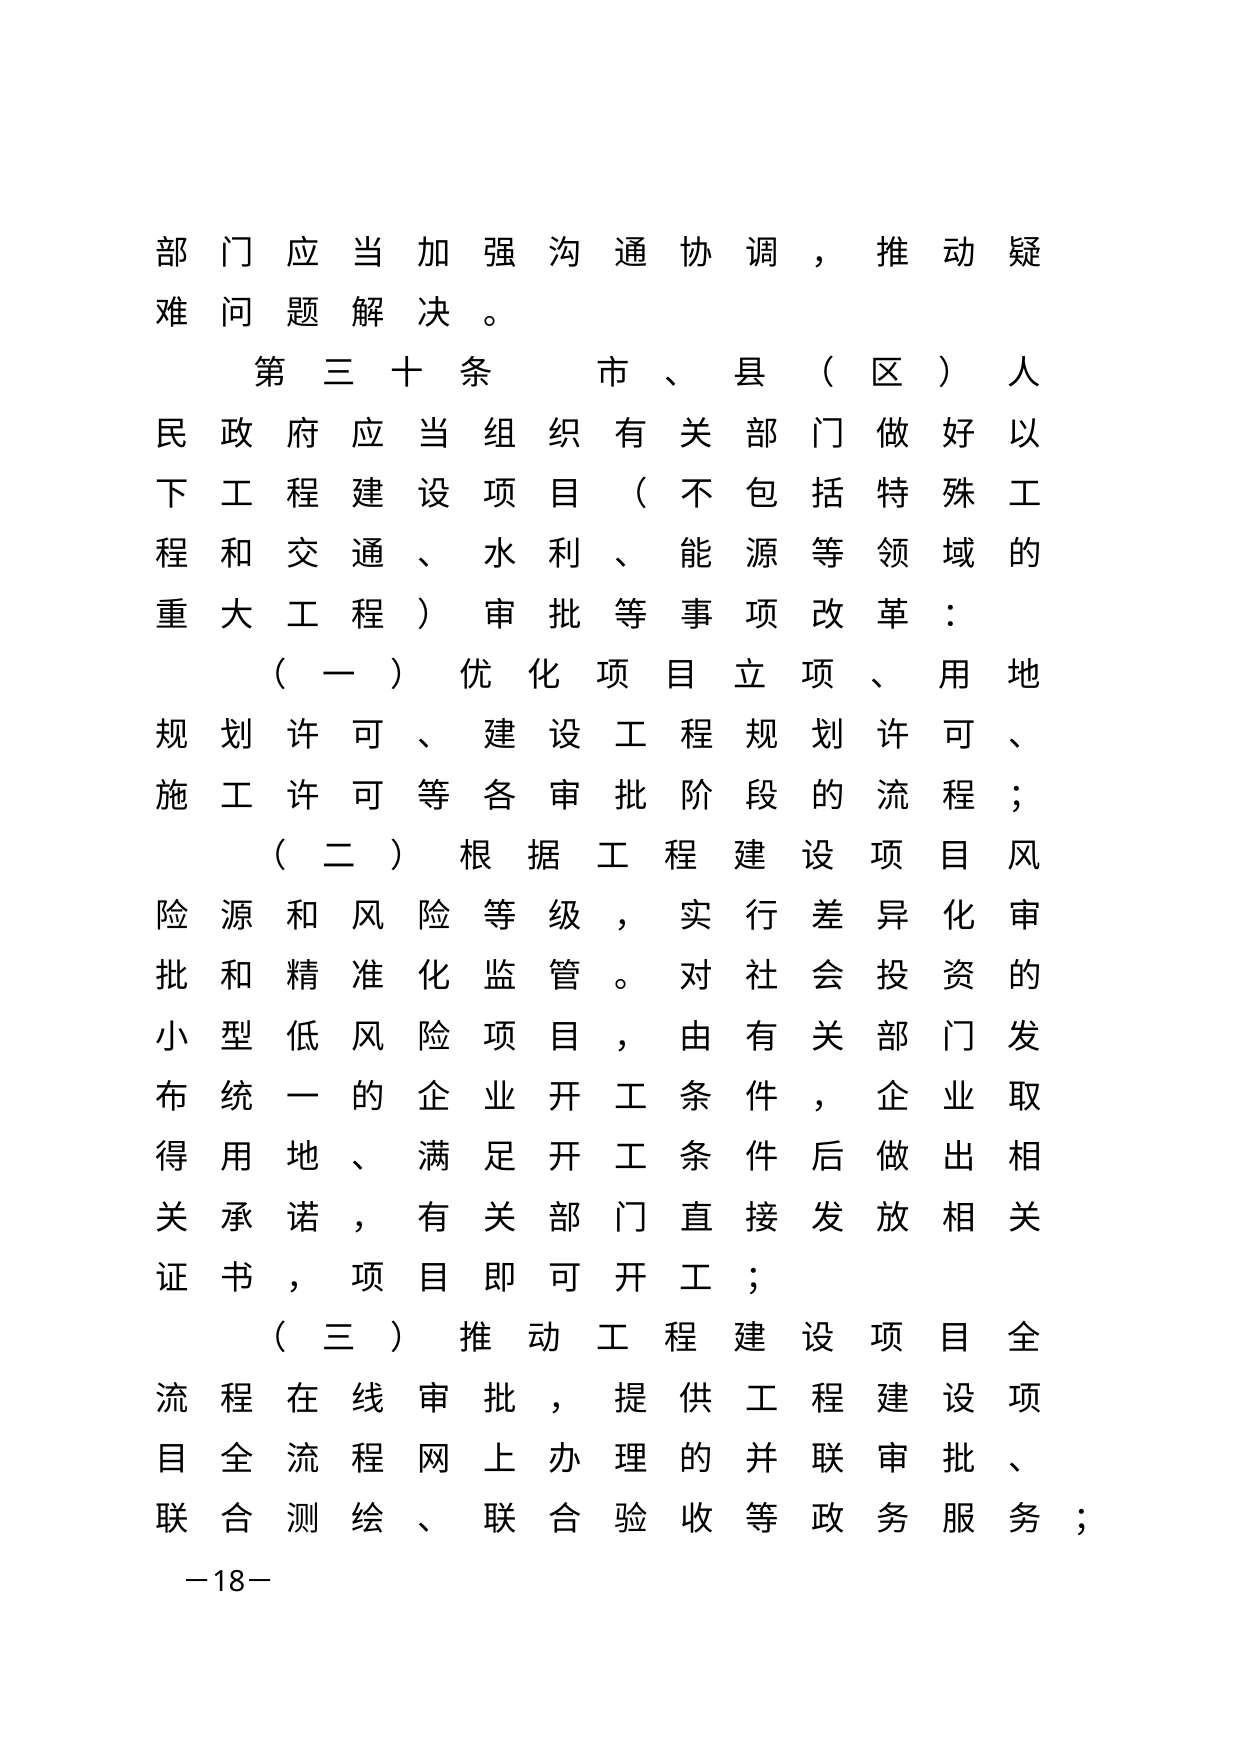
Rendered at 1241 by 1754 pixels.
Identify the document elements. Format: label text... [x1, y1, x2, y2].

text （二）根据工程建设项目风险源和风险等级，实行差异化审批和精准化监管。对社会投资的小型低风险项目，由有关部门发布统一的企业开工条件，企业取得用地、满足开工条件后做出相关承诺，有关部门直接发放相关证书，项目即可开工； [155, 823, 1073, 1305]
text 政务服务中心应当设置疑难事项专门办理窗口，受理、转办疑难复杂的政务服务事项。对情况较为复杂、需要两个以上部门共同研究解决的疑难事项，有关部门应当加强沟通协调，推动疑难问题解决。 [155, 219, 1073, 340]
text 第三十条 市、县（区）人民政府应当组织有关部门做好以下工程建设项目（不包括特殊工程和交通、水利、能源等领域的重大工程）审批等事项改革： [155, 340, 1073, 642]
text （三）推动工程建设项目全流程在线审批，提供工程建设项目全流程网上办理的并联审批、联合测绘、联合验收等政务服务； [155, 1305, 1073, 1546]
text （一）优化项目立项、用地规划许可、建设工程规划许可、施工许可等各审批阶段的流程； [155, 642, 1073, 823]
